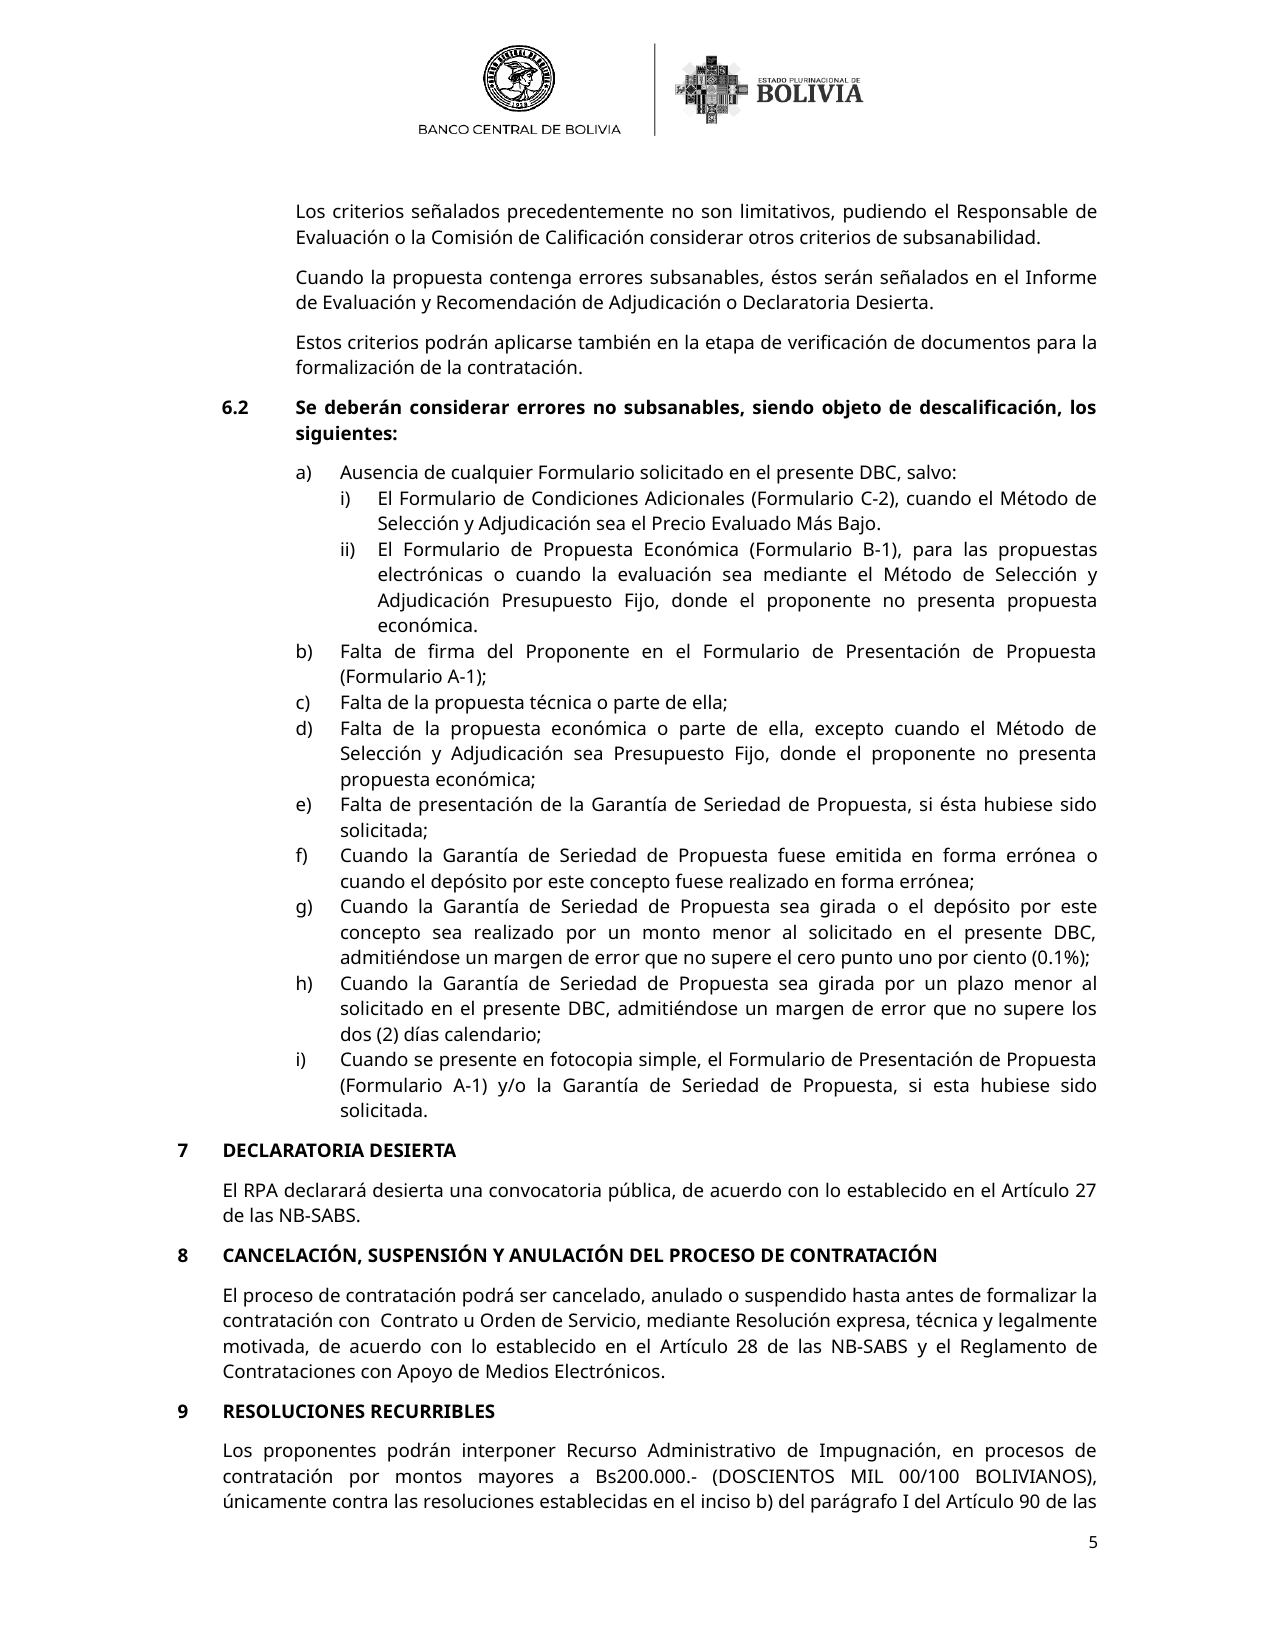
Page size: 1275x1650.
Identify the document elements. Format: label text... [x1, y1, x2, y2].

list Cuando la propuesta contenga errores subsanables, éstos serán señalados en el Informe de Evaluación y Recomendación de Adjudicación o Declaratoria Desierta. [295, 264, 1098, 315]
text El RPA declarará desierta una convocatoria pública, de acuerdo con lo establecido en el Artículo 27 de las NB-SABS. [222, 1177, 1098, 1228]
list Estos criterios podrán aplicarse también en la etapa de verificación de documentos para la formalización de la contratación. [295, 329, 1098, 380]
list Falta de la propuesta económica o parte de ella, excepto cuando el Método de Selección y Adjudicación sea Presupuesto Fijo, donde el proponente no presenta propuesta económica; [295, 715, 1098, 791]
title RESOLUCIONES RECURRIBLES [177, 1398, 1098, 1424]
title CANCELACIÓN, SUSPENSIÓN Y ANULACIÓN DEL PROCESO DE CONTRATACIÓN [177, 1242, 1098, 1268]
list Falta de presentación de la Garantía de Seriedad de Propuesta, si ésta hubiese sido solicitada; [295, 791, 1098, 842]
list Los criterios señalados precedentemente no son limitativos, pudiendo el Responsable de Evaluación o la Comisión de Calificación considerar otros criterios de subsanabilidad. [295, 182, 1098, 250]
list Cuando la Garantía de Seriedad de Propuesta sea girada por un plazo menor al solicitado en el presente DBC, admitiéndose un margen de error que no supere los dos (2) días calendario; [295, 970, 1098, 1047]
list Falta de firma del Proponente en el Formulario de Presentación de Propuesta (Formulario A-1); [295, 638, 1098, 689]
list El Formulario de Condiciones Adicionales (Formulario C-2), cuando el Método de Selección y Adjudicación sea el Precio Evaluado Más Bajo. [340, 485, 1098, 536]
title DECLARATORIA DESIERTA [177, 1137, 1098, 1163]
picture [197, 0, 1098, 182]
list Ausencia de cualquier Formulario solicitado en el presente DBC, salvo: [295, 459, 1098, 485]
text El proceso de contratación podrá ser cancelado, anulado o suspendido hasta antes de formalizar la contratación con Contrato u Orden de Servicio, mediante Resolución expresa, técnica y legalmente motivada, de acuerdo con lo establecido en el Artículo 28 de las NB-SABS y el Reglamento de Contrataciones con Apoyo de Medios Electrónicos. [222, 1282, 1098, 1384]
list Cuando la Garantía de Seriedad de Propuesta sea girada o el depósito por este concepto sea realizado por un monto menor al solicitado en el presente DBC, admitiéndose un margen de error que no supere el cero punto uno por ciento (0.1%); [295, 893, 1098, 970]
list El Formulario de Propuesta Económica (Formulario B-1), para las propuestas electrónicas o cuando la evaluación sea mediante el Método de Selección y Adjudicación Presupuesto Fijo, donde el proponente no presenta propuesta económica. [340, 536, 1098, 638]
list Cuando se presente en fotocopia simple, el Formulario de Presentación de Propuesta (Formulario A-1) y/o la Garantía de Seriedad de Propuesta, si esta hubiese sido solicitada. [295, 1047, 1098, 1123]
list Cuando la Garantía de Seriedad de Propuesta fuese emitida en forma errónea o cuando el depósito por este concepto fuese realizado en forma errónea; [295, 842, 1098, 893]
list Falta de la propuesta técnica o parte de ella; [295, 689, 1098, 715]
list Se deberán considerar errores no subsanables, siendo objeto de descalificación, los siguientes: [222, 394, 1098, 445]
